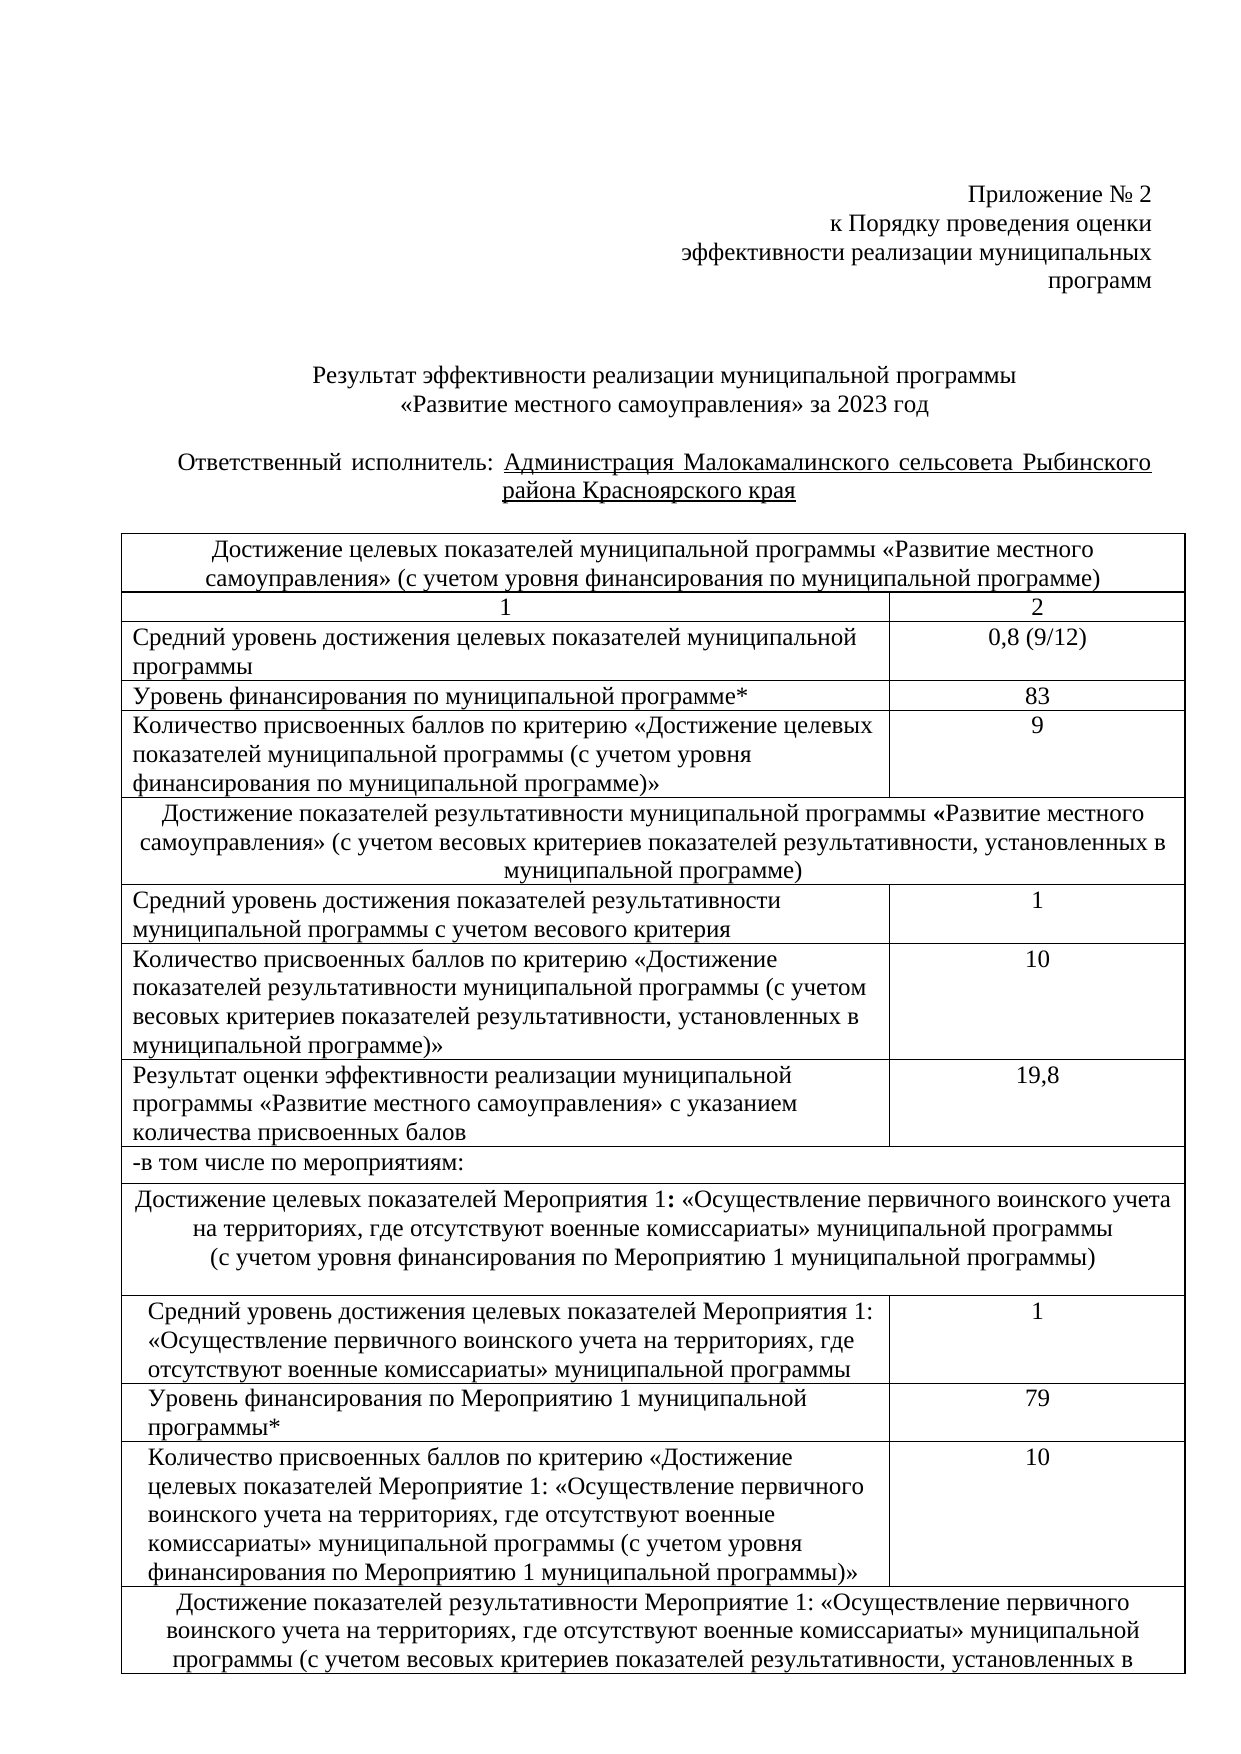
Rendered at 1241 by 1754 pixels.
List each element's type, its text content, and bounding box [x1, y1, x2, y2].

table_cell Достижение целевых показателей Мероприятия 1: «Осуществление первичного воинского учета на территориях, где отсутствуют военные комиссариаты» муниципальной программы (с учетом уровня финансирования по Мероприятию 1 муниципальной программы) [122, 1184, 1184, 1295]
table_cell Средний уровень достижения целевых показателей муниципальной программы [122, 622, 889, 680]
text Ответственный исполнитель: Администрация Малокамалинского сельсовета Рыбинского района Красноярского края [177, 447, 1152, 504]
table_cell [122, 1587, 1184, 1673]
table_cell Количество присвоенных баллов по критерию «Достижение показателей результативности муниципальной программы (с учетом весовых критериев показателей результативности, установленных в муниципальной программе)» [122, 944, 889, 1059]
table_cell 10 [890, 944, 1184, 1059]
text Приложение № 2 [650, 179, 1152, 208]
table_cell 2 [890, 593, 1184, 621]
table_cell 0,8 (9/12) [890, 622, 1184, 680]
table_cell 1 [890, 885, 1184, 943]
table_cell 79 [890, 1384, 1184, 1441]
table_cell Результат оценки эффективности реализации муниципальной программы «Развитие местного самоуправления» с указанием количества присвоенных балов [122, 1060, 889, 1146]
table_cell Количество присвоенных баллов по критерию «Достижение целевых показателей муниципальной программы (с учетом уровня финансирования по муниципальной программе)» [122, 711, 889, 797]
table_cell Уровень финансирования по муниципальной программе* [122, 681, 889, 709]
table_cell Достижение показателей результативности муниципальной программы «Развитие местного самоуправления» (с учетом весовых критериев показателей результативности, установленных в муниципальной программе) [122, 798, 1184, 884]
table_cell Средний уровень достижения целевых показателей Мероприятия 1: «Осуществление первичного воинского учета на территориях, где отсутствуют военные комиссариаты» муниципальной программы [122, 1296, 889, 1382]
table_cell 19,8 [890, 1060, 1184, 1146]
table_cell 1 [890, 1296, 1184, 1382]
table_cell 9 [890, 711, 1184, 797]
table_header Достижение целевых показателей муниципальной программы «Развитие местного самоуправления» (с учетом уровня финансирования по муниципальной программе) [122, 534, 1184, 591]
table_cell Уровень финансирования по Мероприятию 1 муниципальной программы* [122, 1384, 889, 1441]
table_cell -в том числе по мероприятиям: [122, 1147, 1184, 1183]
table_cell Средний уровень достижения показателей результативности муниципальной программы с учетом весового критерия [122, 885, 889, 943]
text Результат эффективности реализации муниципальной программы «Развитие местного самоуправления» за 2023 год [177, 360, 1152, 418]
table_cell 83 [890, 681, 1184, 709]
text к Порядку проведения оценки [650, 208, 1152, 237]
table_cell 10 [890, 1442, 1184, 1586]
table_cell 1 [122, 593, 889, 621]
text эффективности реализации муниципальных программ [650, 237, 1152, 294]
table_cell Количество присвоенных баллов по критерию «Достижение целевых показателей Мероприятие 1: «Осуществление первичного воинского учета на территориях, где отсутствуют военные комиссариаты» муниципальной программы (с учетом уровня финансирования по Мероприятию 1 муниципальной программы)» [122, 1442, 889, 1586]
